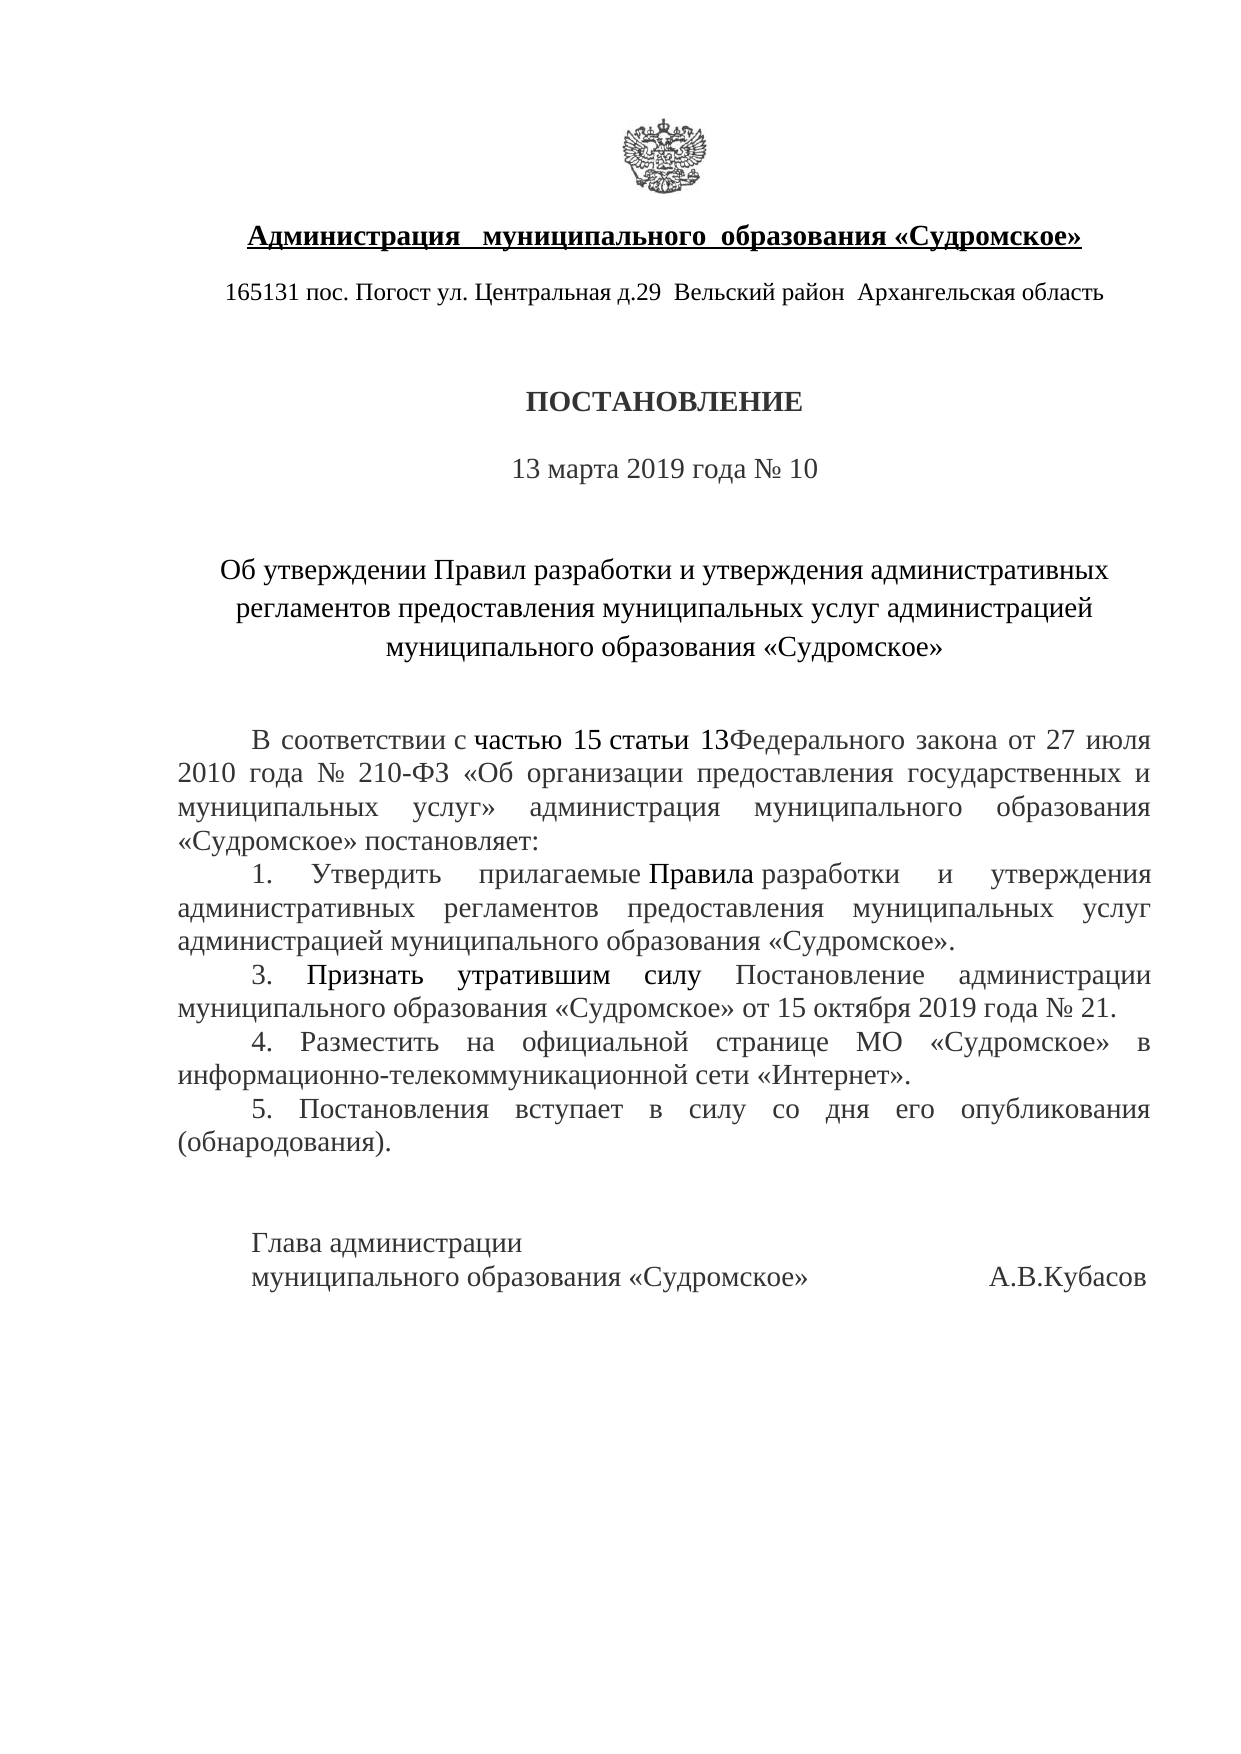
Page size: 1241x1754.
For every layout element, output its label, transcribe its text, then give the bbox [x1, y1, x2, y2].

picture [622, 118, 707, 194]
text Глава администрации [177, 1225, 1152, 1259]
text 165131 пос. Погост ул. Центральная д.29 Вельский район Архангельская область [177, 277, 1152, 306]
text 5. Постановления вступает в силу со дня его опубликования (обнародования). [177, 1091, 1152, 1158]
text Администрация муниципального образования «Судромское» [177, 218, 1152, 252]
text В соответствии c частью 15 статьи 13Федерального закона от 27 июля 2010 года № 210-ФЗ «Об организации предоставления государственных и муниципальных услуг» администрация муниципального образования «Судромское» постановляет: [177, 722, 1152, 856]
text 1. Утвердить прилагаемые Правила разработки и утверждения административных регламентов предоставления муниципальных услуг администрацией муниципального образования «Судромское». [177, 856, 1152, 957]
text Об утверждении Правил разработки и утверждения административных регламентов предоставления муниципальных услуг администрацией муниципального образования «Судромское» [177, 552, 1152, 663]
text муниципального образования «Судромское» А.В.Кубасов [177, 1259, 1152, 1292]
text 3. Признать утратившим силу Постановление администрации муниципального образования «Судромское» от 15 октября 2019 года № 21. [177, 957, 1152, 1024]
text ПОСТАНОВЛЕНИЕ [177, 384, 1152, 418]
text 4. Разместить на официальной странице МО «Судромское» в информационно-телекоммуникационной сети «Интернет». [177, 1024, 1152, 1091]
text 13 марта 2019 года № 10 [177, 451, 1152, 485]
